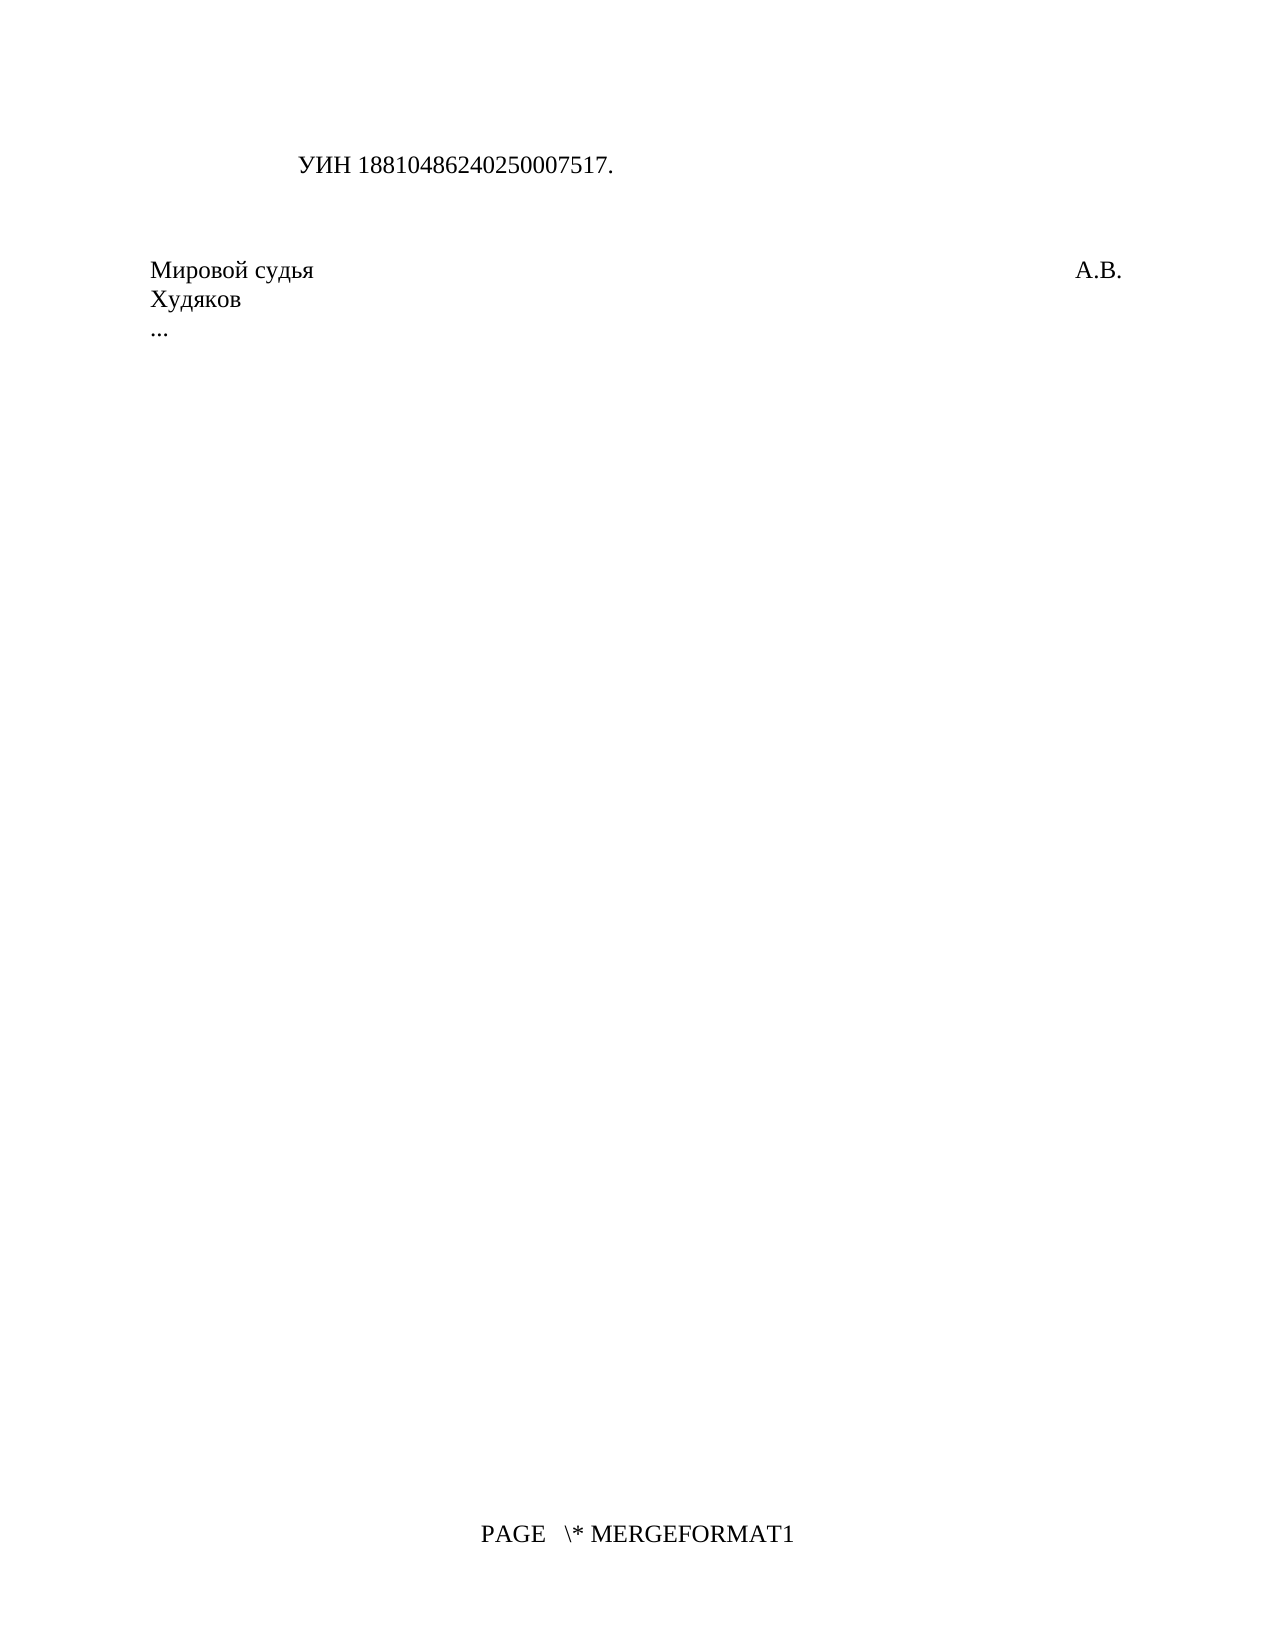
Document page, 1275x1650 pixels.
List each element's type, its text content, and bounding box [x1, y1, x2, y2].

text ... [150, 313, 1125, 342]
text УИН 18810486240250007517. [224, 150, 1125, 179]
text Мировой судья А.В. Худяков [150, 256, 1125, 313]
